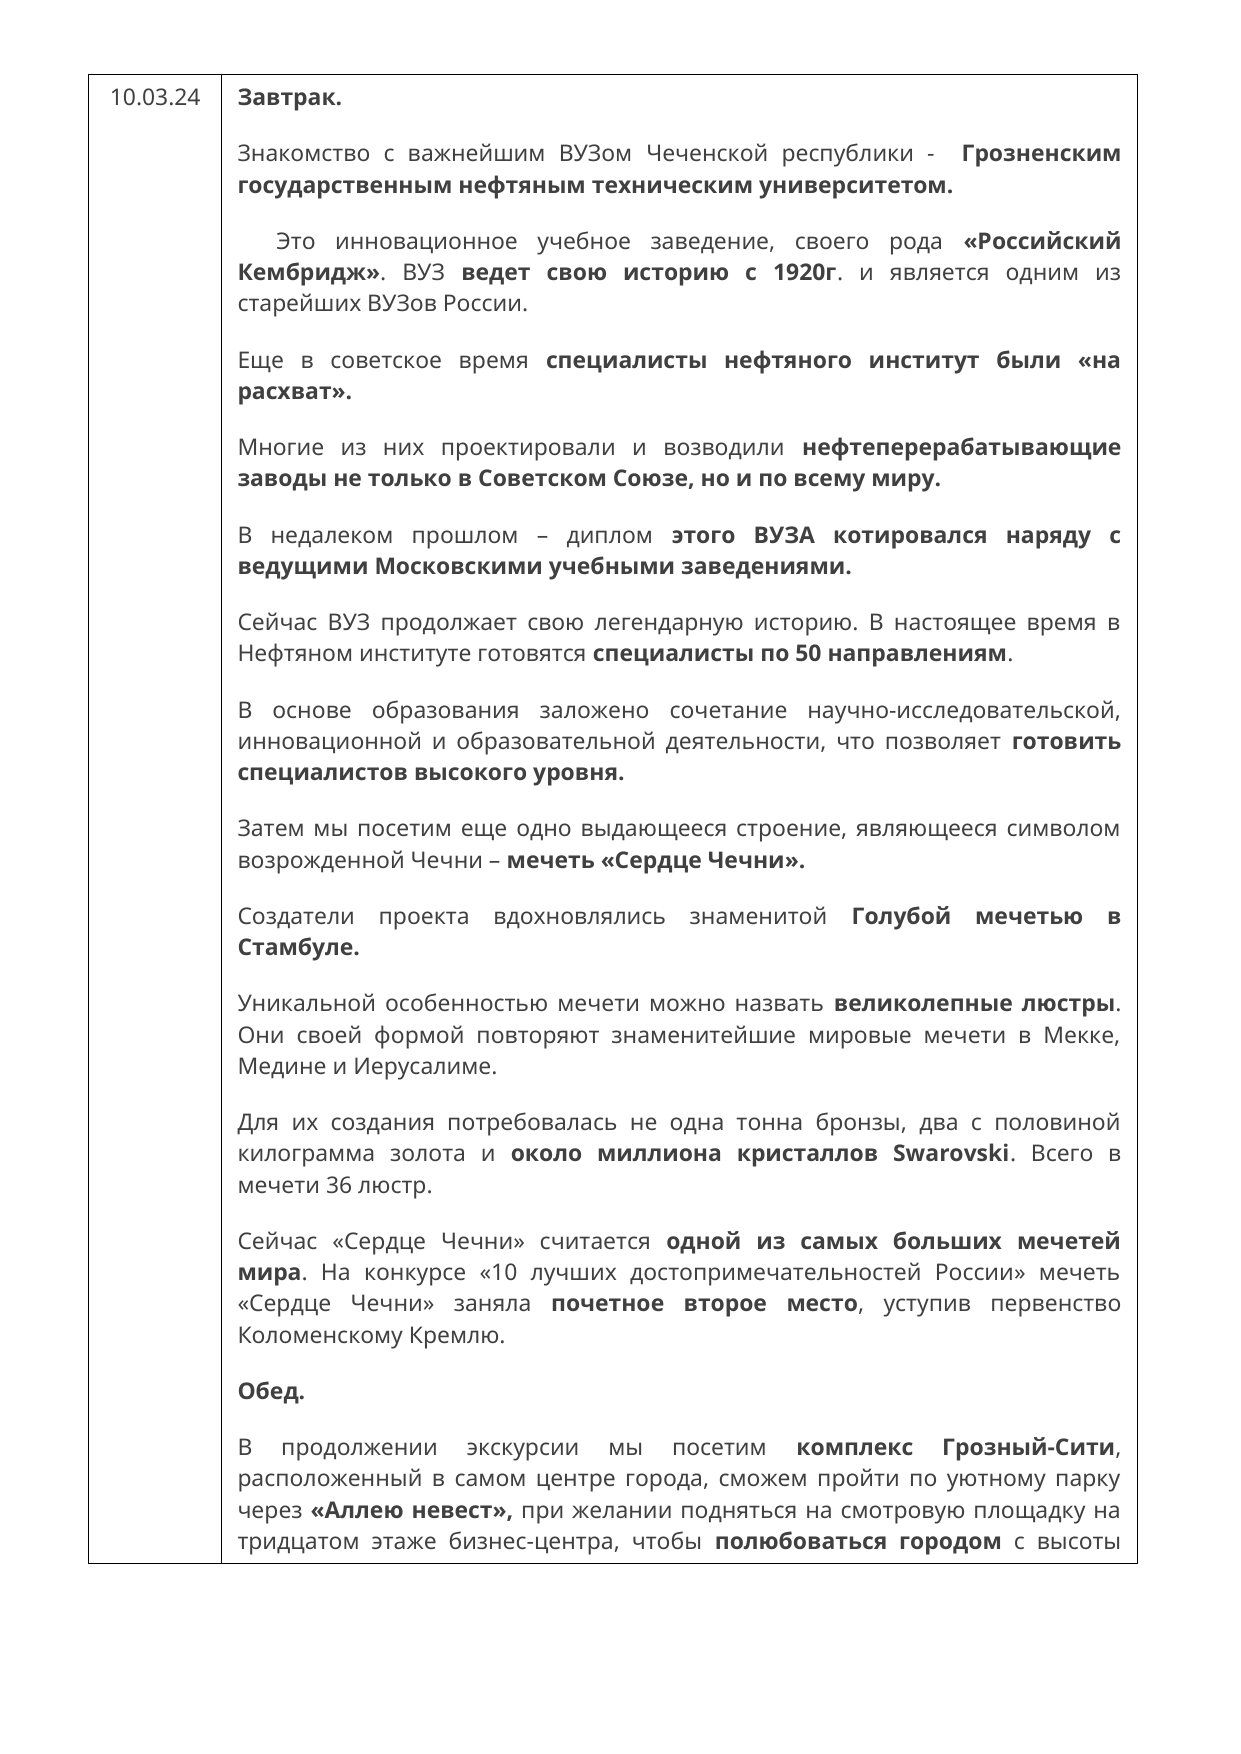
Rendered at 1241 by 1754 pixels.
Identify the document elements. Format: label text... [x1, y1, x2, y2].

table_cell 10.03.24 [89, 75, 221, 1562]
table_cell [222, 75, 1137, 1562]
